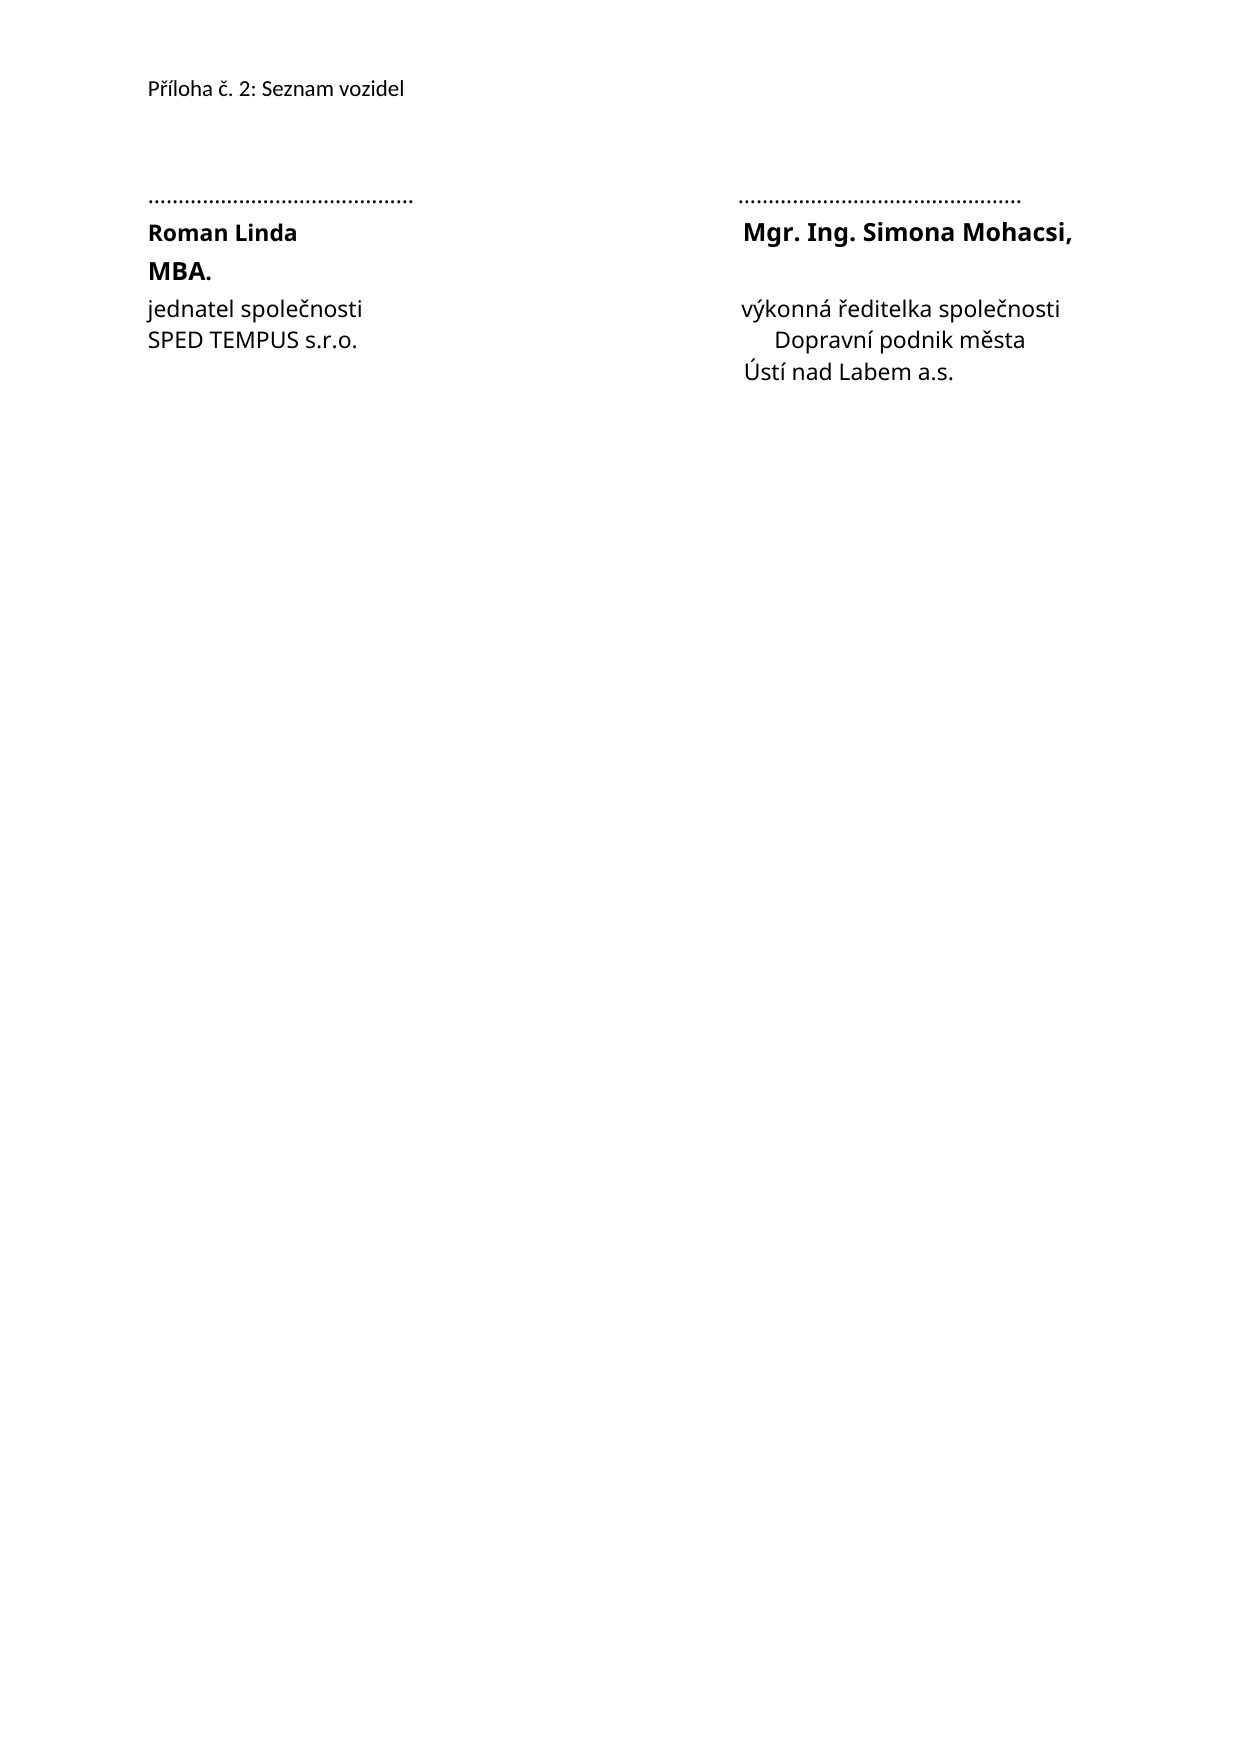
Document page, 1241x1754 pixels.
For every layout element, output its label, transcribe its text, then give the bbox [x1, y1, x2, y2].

text ………………………………..…… ……………..………………………… [148, 179, 1093, 210]
text Roman Linda Mgr. Ing. Simona Mohacsi, MBA. [148, 215, 1093, 288]
text Ústí nad Labem a.s. [664, 356, 1093, 387]
text jednatel společnosti výkonná ředitelka společnosti [74, 293, 1093, 324]
text SPED TEMPUS s.r.o. Dopravní podnik města [148, 324, 1093, 356]
